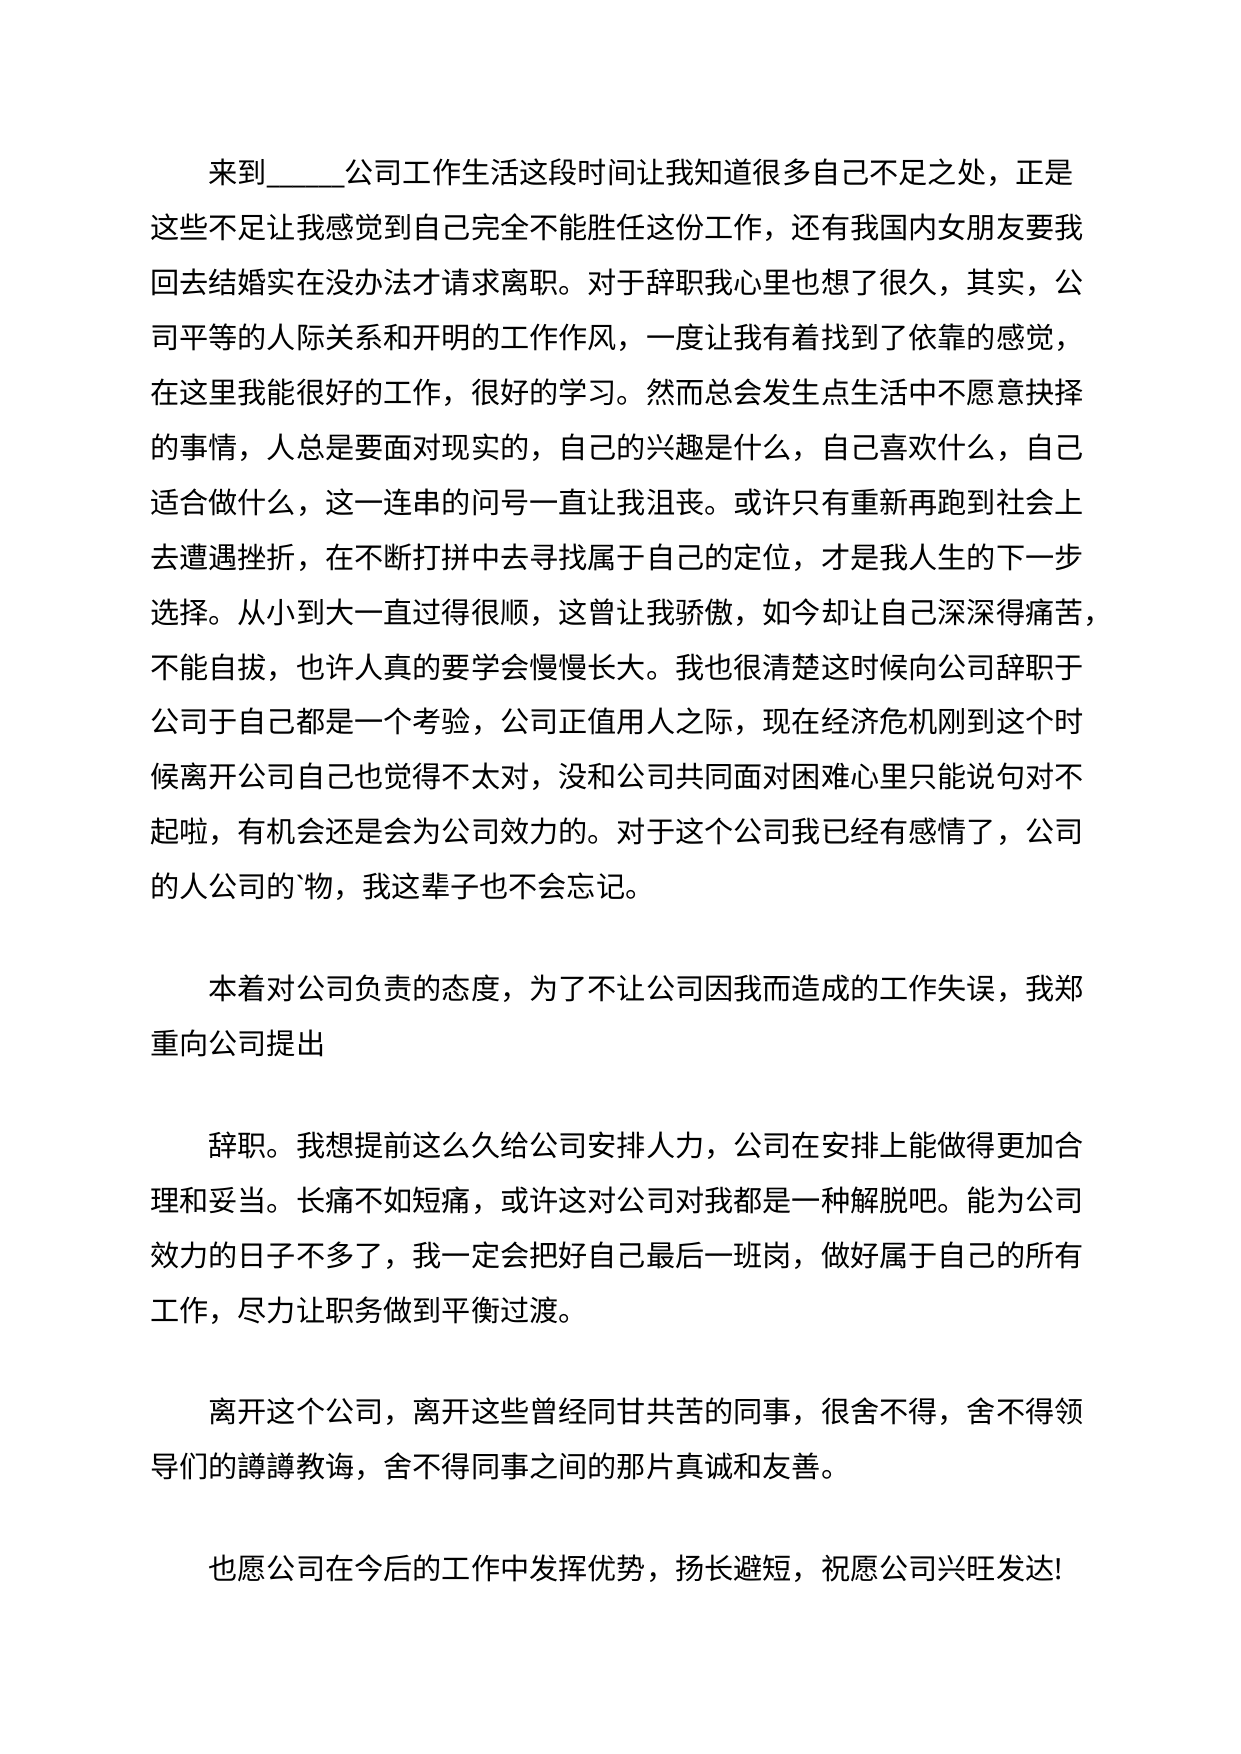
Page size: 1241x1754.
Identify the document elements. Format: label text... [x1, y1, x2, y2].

text 离开这个公司，离开这些曾经同甘共苦的同事，很舍不得，舍不得领导们的譐譐教诲，舍不得同事之间的那片真诚和友善。 [150, 1389, 1090, 1486]
text 辞职。我想提前这么久给公司安排人力，公司在安排上能做得更加合理和妥当。长痛不如短痛，或许这对公司对我都是一种解脱吧。能为公司效力的日子不多了，我一定会把好自己最后一班岗，做好属于自己的所有工作，尽力让职务做到平衡过渡。 [150, 1122, 1090, 1329]
text 也愿公司在今后的工作中发挥优势，扬长避短，祝愿公司兴旺发达! [150, 1546, 1090, 1588]
text 来到______公司工作生活这段时间让我知道很多自己不足之处，正是这些不足让我感觉到自己完全不能胜任这份工作，还有我国内女朋友要我回去结婚实在没办法才请求离职。对于辞职我心里也想了很久，其实，公司平等的人际关系和开明的工作作风，一度让我有着找到了依靠的感觉，在这里我能很好的工作，很好的学习。然而总会发生点生活中不愿意抉择的事情，人总是要面对现实的，自己的兴趣是什么，自己喜欢什么，自己适合做什么，这一连串的问号一直让我沮丧。或许只有重新再跑到社会上去遭遇挫折，在不断打拼中去寻找属于自己的定位，才是我人生的下一步选择。从小到大一直过得很顺，这曾让我骄傲，如今却让自己深深得痛苦，不能自拔，也许人真的要学会慢慢长大。我也很清楚这时候向公司辞职于公司于自己都是一个考验，公司正值用人之际，现在经济危机刚到这个时候离开公司自己也觉得不太对，没和公司共同面对困难心里只能说句对不起啦，有机会还是会为公司效力的。对于这个公司我已经有感情了，公司的人公司的`物，我这辈子也不会忘记。 [150, 150, 1090, 906]
text 本着对公司负责的态度，为了不让公司因我而造成的工作失误，我郑重向公司提出 [150, 966, 1090, 1063]
